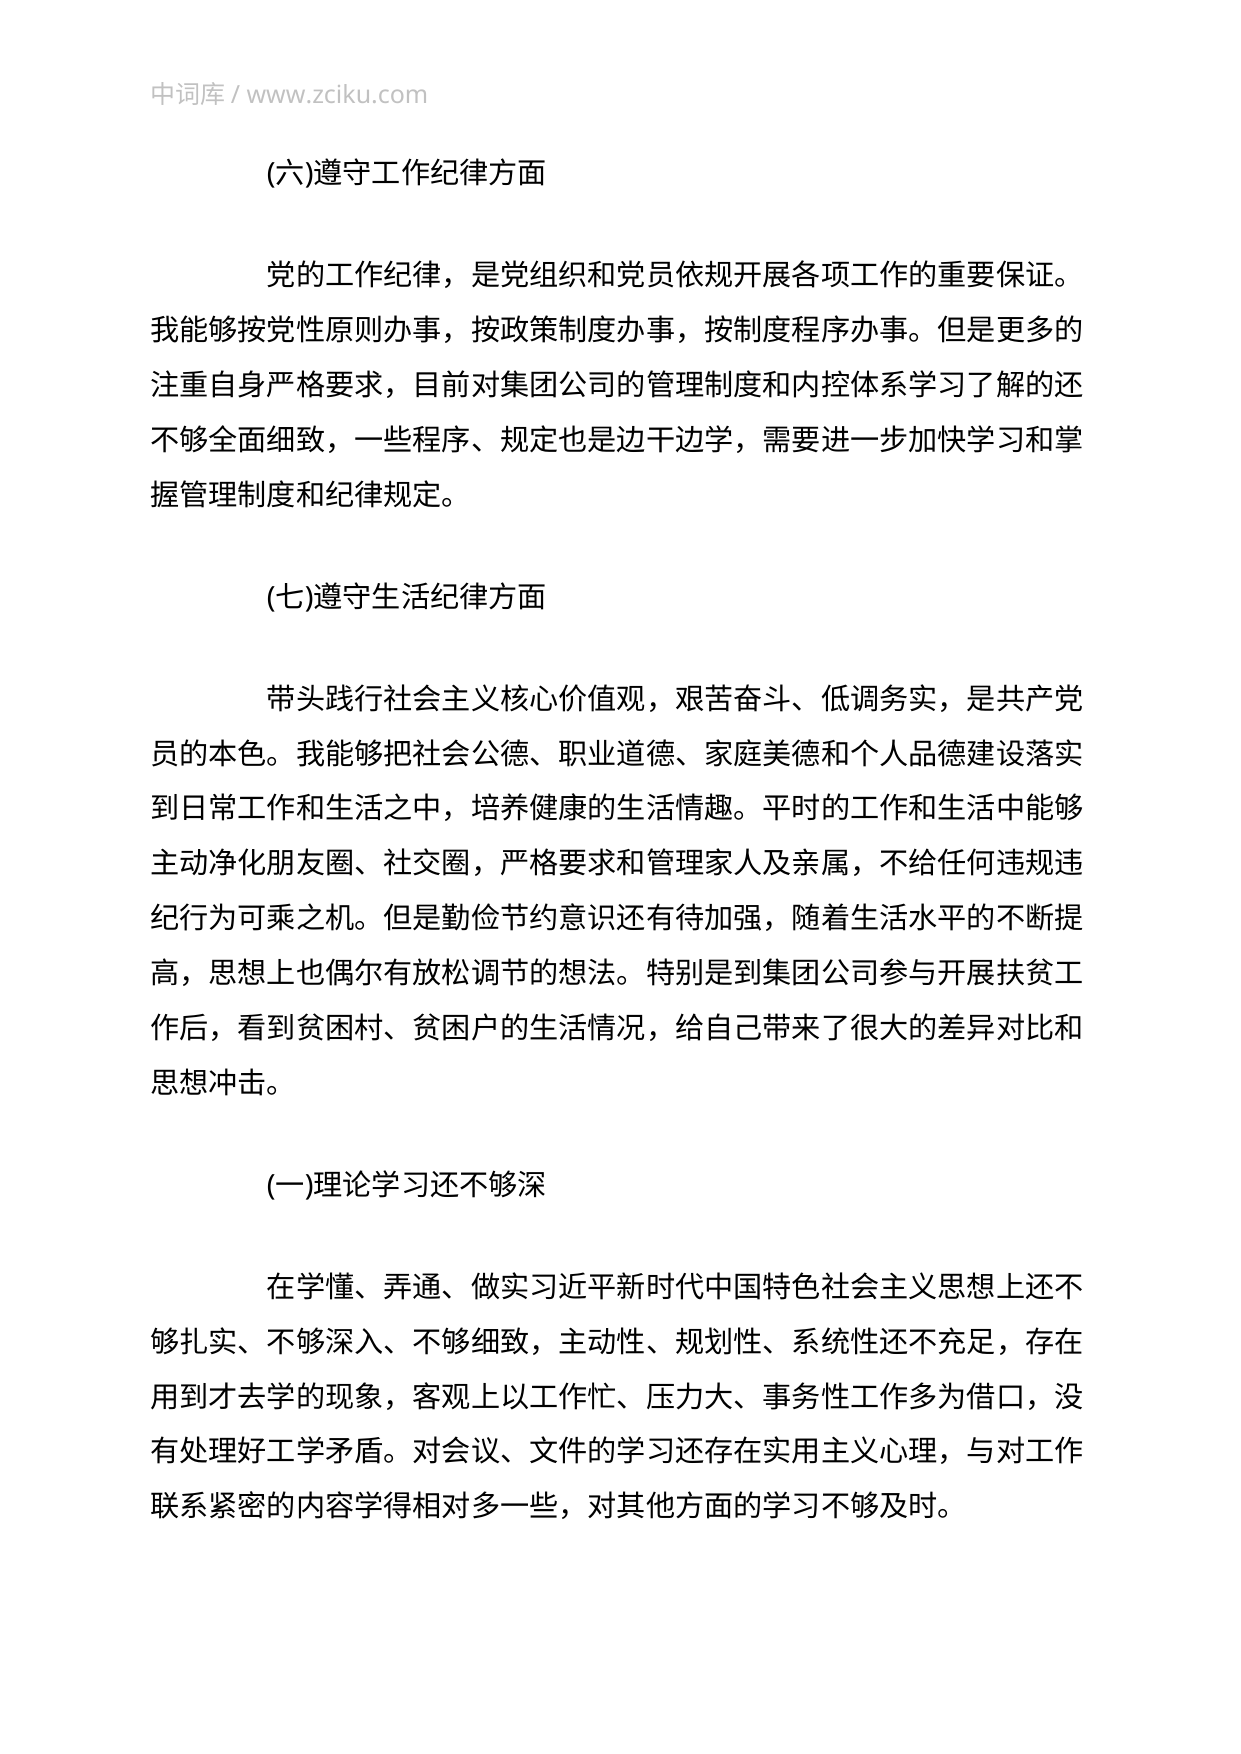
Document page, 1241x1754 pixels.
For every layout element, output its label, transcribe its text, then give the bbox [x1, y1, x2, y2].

text (七)遵守生活纪律方面 [150, 573, 1090, 616]
text 带头践行社会主义核心价值观，艰苦奋斗、低调务实，是共产党员的本色。我能够把社会公德、职业道德、家庭美德和个人品德建设落实到日常工作和生活之中，培养健康的生活情趣。平时的工作和生活中能够主动净化朋友圈、社交圈，严格要求和管理家人及亲属，不给任何违规违纪行为可乘之机。但是勤俭节约意识还有待加强，随着生活水平的不断提高，思想上也偶尔有放松调节的想法。特别是到集团公司参与开展扶贫工作后，看到贫困村、贫困户的生活情况，给自己带来了很大的差异对比和思想冲击。 [150, 675, 1090, 1102]
text (六)遵守工作纪律方面 [150, 150, 1090, 192]
text 在学懂、弄通、做实习近平新时代中国特色社会主义思想上还不够扎实、不够深入、不够细致，主动性、规划性、系统性还不充足，存在用到才去学的现象，客观上以工作忙、压力大、事务性工作多为借口，没有处理好工学矛盾。对会议、文件的学习还存在实用主义心理，与对工作联系紧密的内容学得相对多一些，对其他方面的学习不够及时。 [150, 1263, 1090, 1525]
text 党的工作纪律，是党组织和党员依规开展各项工作的重要保证。我能够按党性原则办事，按政策制度办事，按制度程序办事。但是更多的注重自身严格要求，目前对集团公司的管理制度和内控体系学习了解的还不够全面细致，一些程序、规定也是边干边学，需要进一步加快学习和掌握管理制度和纪律规定。 [150, 252, 1090, 514]
text (一)理论学习还不够深 [150, 1161, 1090, 1204]
